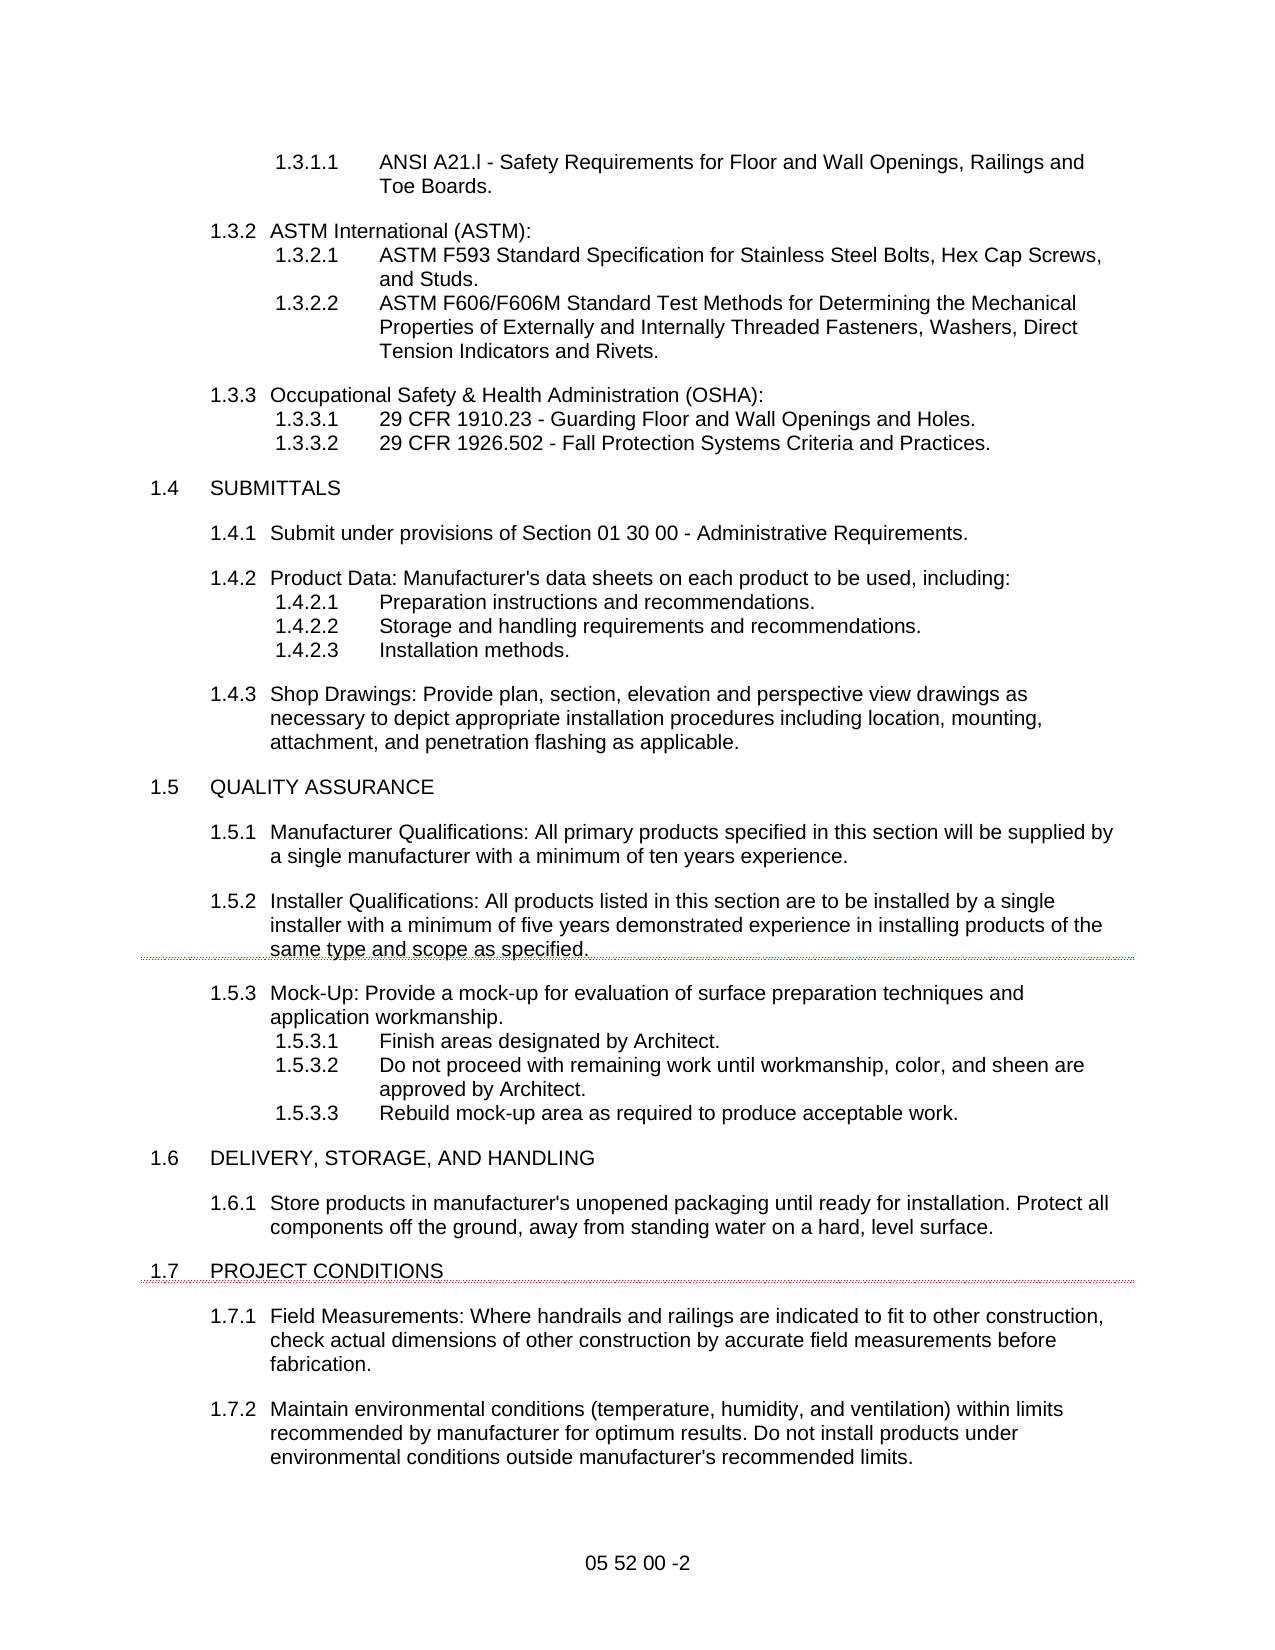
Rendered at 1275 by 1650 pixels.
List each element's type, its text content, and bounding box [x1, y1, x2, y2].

list Store products in manufacturer's unopened packaging until ready for installation. Protect all components off the ground, away from standing water on a hard, level surface. [210, 1191, 1125, 1238]
list ASTM International (ASTM): [210, 219, 1125, 243]
list Shop Drawings: Provide plan, section, elevation and perspective view drawings as necessary to depict appropriate installation procedures including location, mounting, attachment, and penetration flashing as applicable. [210, 682, 1125, 754]
list Rebuild mock-up area as required to produce acceptable work. [275, 1101, 1125, 1125]
list Installation methods. [275, 637, 1125, 661]
list ASTM F593 Standard Specification for Stainless Steel Bolts, Hex Cap Screws, and Studs. [275, 243, 1125, 291]
list 29 CFR 1910.23 - Guarding Floor and Wall Openings and Holes. [275, 407, 1125, 431]
list Field Measurements: Where handrails and railings are indicated to fit to other construction, check actual dimensions of other construction by accurate field measurements before fabrication. [210, 1304, 1125, 1376]
list ASTM F606/F606M Standard Test Methods for Determining the Mechanical Properties of Externally and Internally Threaded Fasteners, Washers, Direct Tension Indicators and Rivets. [275, 291, 1125, 362]
list PROJECT CONDITIONS [150, 1259, 1125, 1283]
list Storage and handling requirements and recommendations. [275, 613, 1125, 637]
list QUALITY ASSURANCE [150, 775, 1125, 799]
list Installer Qualifications: All products listed in this section are to be installed by a single installer with a minimum of five years demonstrated experience in installing products of the same type and scope as specified. [210, 888, 1125, 960]
list Preparation instructions and recommendations. [275, 589, 1125, 613]
list Submit under provisions of Section 01 30 00 - Administrative Requirements. [210, 521, 1125, 545]
list DELIVERY, STORAGE, AND HANDLING [150, 1146, 1125, 1170]
list Finish areas designated by Architect. [275, 1029, 1125, 1053]
list Maintain environmental conditions (temperature, humidity, and ventilation) within limits recommended by manufacturer for optimum results. Do not install products under environmental conditions outside manufacturer's recommended limits. [210, 1397, 1125, 1469]
list SUBMITTALS [150, 476, 1125, 500]
list ANSI A21.l - Safety Requirements for Floor and Wall Openings, Railings and Toe Boards. [275, 150, 1125, 198]
list Occupational Safety & Health Administration (OSHA): [210, 383, 1125, 407]
list Product Data: Manufacturer's data sheets on each product to be used, including: [210, 566, 1125, 589]
list 29 CFR 1926.502 - Fall Protection Systems Criteria and Practices. [275, 431, 1125, 455]
list Manufacturer Qualifications: All primary products specified in this section will be supplied by a single manufacturer with a minimum of ten years experience. [210, 820, 1125, 868]
list Mock-Up: Provide a mock-up for evaluation of surface preparation techniques and application workmanship. [210, 981, 1125, 1029]
list Do not proceed with remaining work until workmanship, color, and sheen are approved by Architect. [275, 1053, 1125, 1101]
